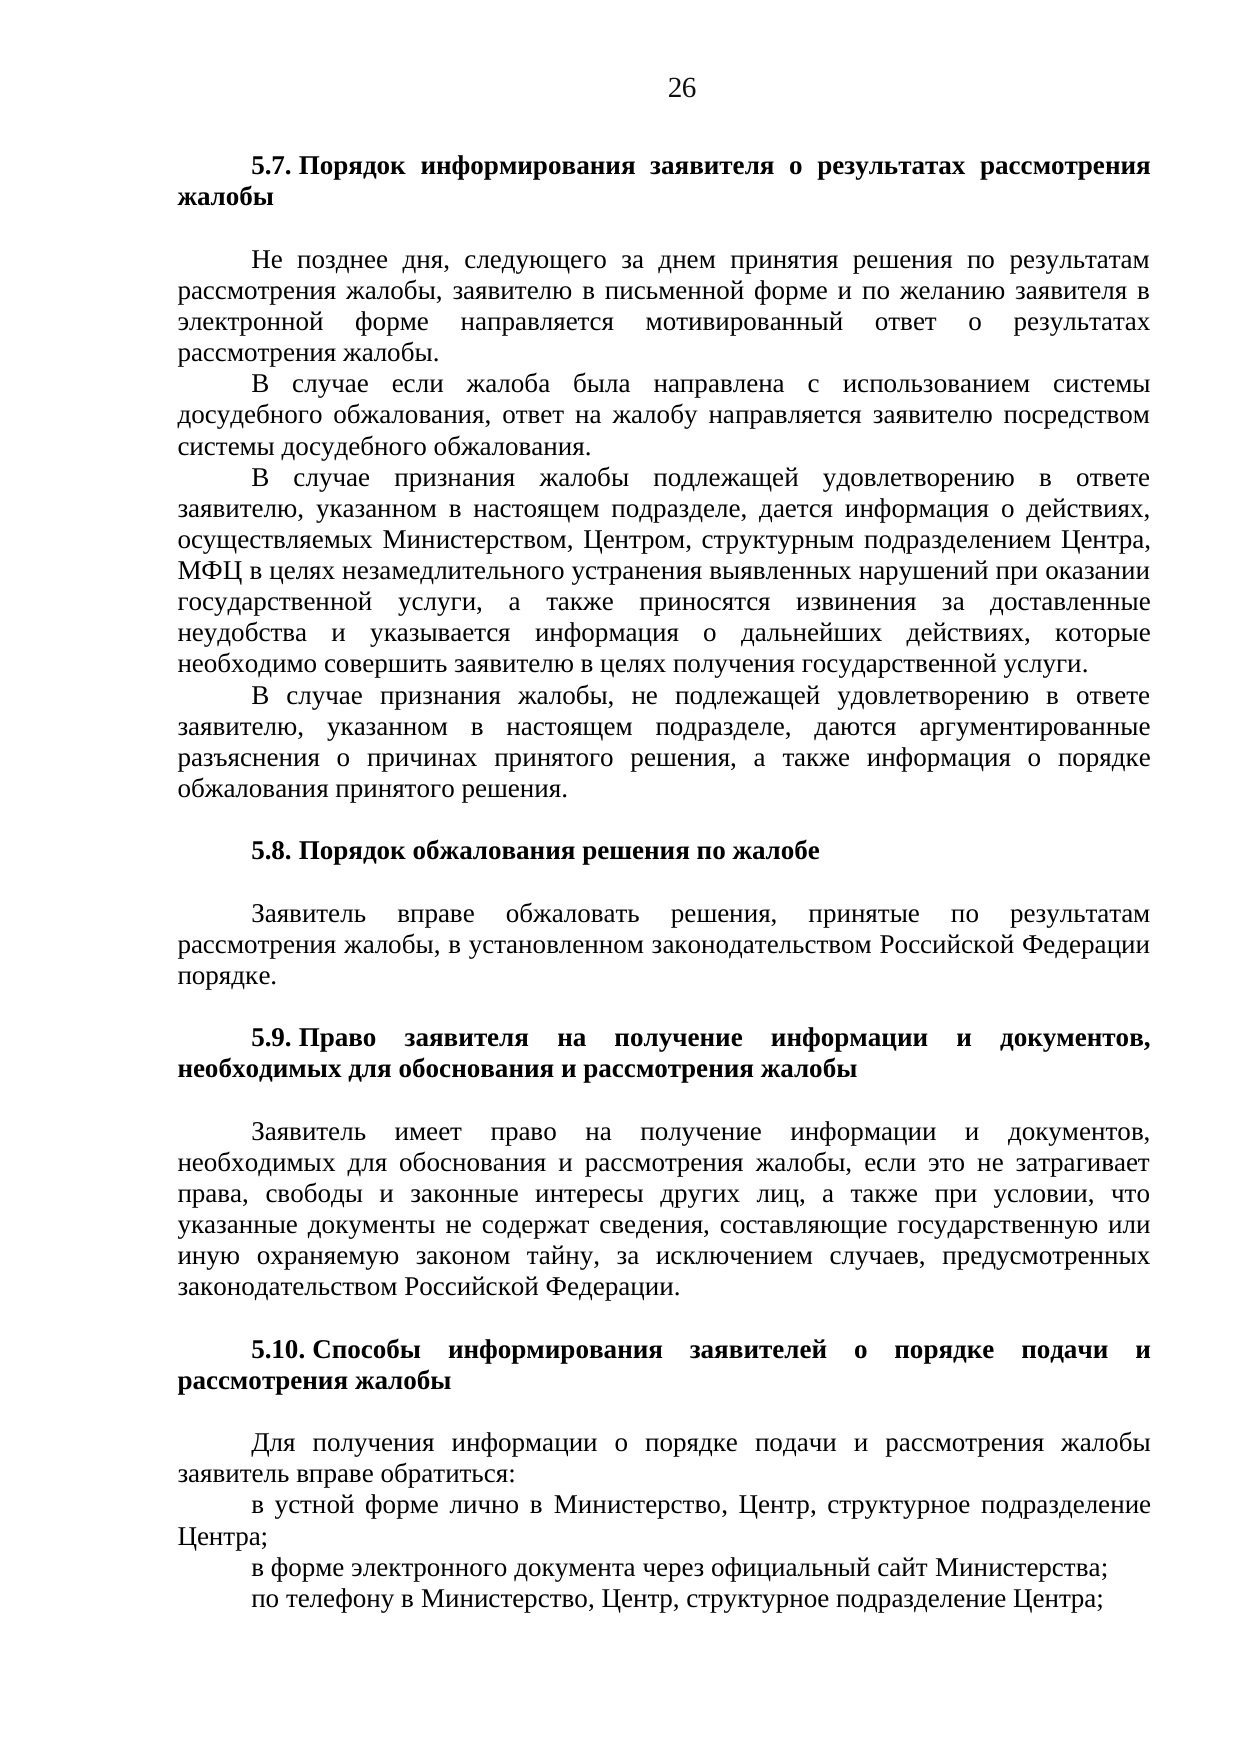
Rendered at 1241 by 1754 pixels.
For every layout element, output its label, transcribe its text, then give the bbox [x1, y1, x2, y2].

text Не позднее дня, следующего за днем принятия решения по результатам рассмотрения жалобы, заявителю в письменной форме и по желанию заявителя в электронной форме направляется мотивированный ответ о результатах рассмотрения жалобы. [177, 243, 1152, 367]
text Для получения информации о порядке подачи и рассмотрения жалобы заявитель вправе обратиться: [177, 1426, 1152, 1488]
text 5.10. Способы информирования заявителей о порядке подачи и рассмотрения жалобы [177, 1333, 1152, 1395]
text 5.7. Порядок информирования заявителя о результатах рассмотрения жалобы [177, 149, 1152, 212]
text 5.9. Право заявителя на получение информации и документов, необходимых для обоснования и рассмотрения жалобы [177, 1021, 1152, 1084]
text В случае признания жалобы подлежащей удовлетворению в ответе заявителю, указанном в настоящем подразделе, дается информация о действиях, осуществляемых Министерством, Центром, структурным подразделением Центра, МФЦ в целях незамедлительного устранения выявленных нарушений при оказании государственной услуги, а также приносятся извинения за доставленные неудобства и указывается информация о дальнейших действиях, которые необходимо совершить заявителю в целях получения государственной услуги. [177, 461, 1152, 679]
text в форме электронного документа через официальный сайт Министерства; [177, 1551, 1152, 1582]
text Заявитель имеет право на получение информации и документов, необходимых для обоснования и рассмотрения жалобы, если это не затрагивает права, свободы и законные интересы других лиц, а также при условии, что указанные документы не содержат сведения, составляющие государственную или иную охраняемую законом тайну, за исключением случаев, предусмотренных законодательством Российской Федерации. [177, 1115, 1152, 1302]
text В случае если жалоба была направлена с использованием системы досудебного обжалования, ответ на жалобу направляется заявителю посредством системы досудебного обжалования. [177, 367, 1152, 461]
text 5.8. Порядок обжалования решения по жалобе [177, 834, 1152, 866]
text в устной форме лично в Министерство, Центр, структурное подразделение Центра; [177, 1488, 1152, 1551]
text Заявитель вправе обжаловать решения, принятые по результатам рассмотрения жалобы, в установленном законодательством Российской Федерации порядке. [177, 897, 1152, 990]
text по телефону в Министерство, Центр, структурное подразделение Центра; [177, 1582, 1152, 1613]
text В случае признания жалобы, не подлежащей удовлетворению в ответе заявителю, указанном в настоящем подразделе, даются аргументированные разъяснения о причинах принятого решения, а также информация о порядке обжалования принятого решения. [177, 679, 1152, 803]
